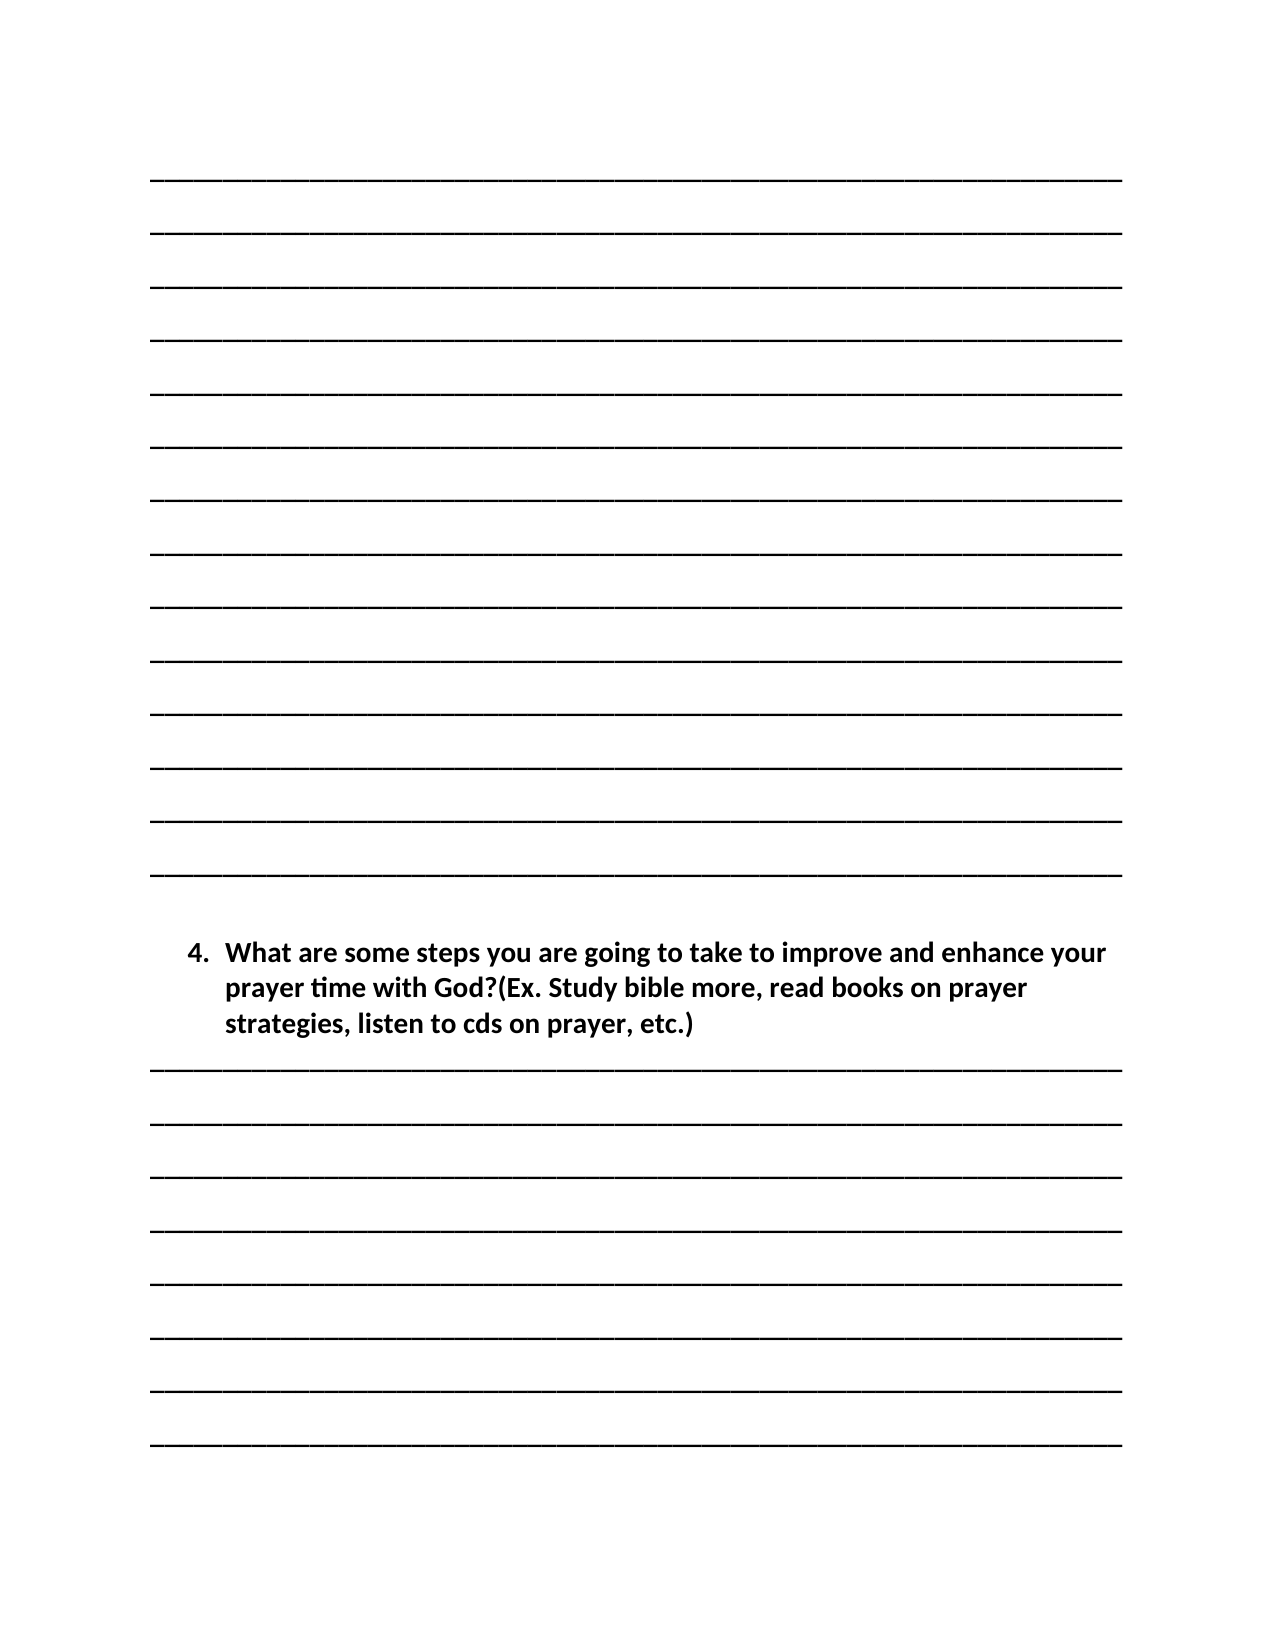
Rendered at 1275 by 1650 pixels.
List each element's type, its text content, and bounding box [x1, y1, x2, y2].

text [150, 150, 1125, 880]
list What are some steps you are going to take to improve and enhance your prayer time with God?(Ex. Study bible more, read books on prayer strategies, listen to cds on prayer, etc.) [187, 934, 1125, 1041]
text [150, 1041, 1125, 1450]
